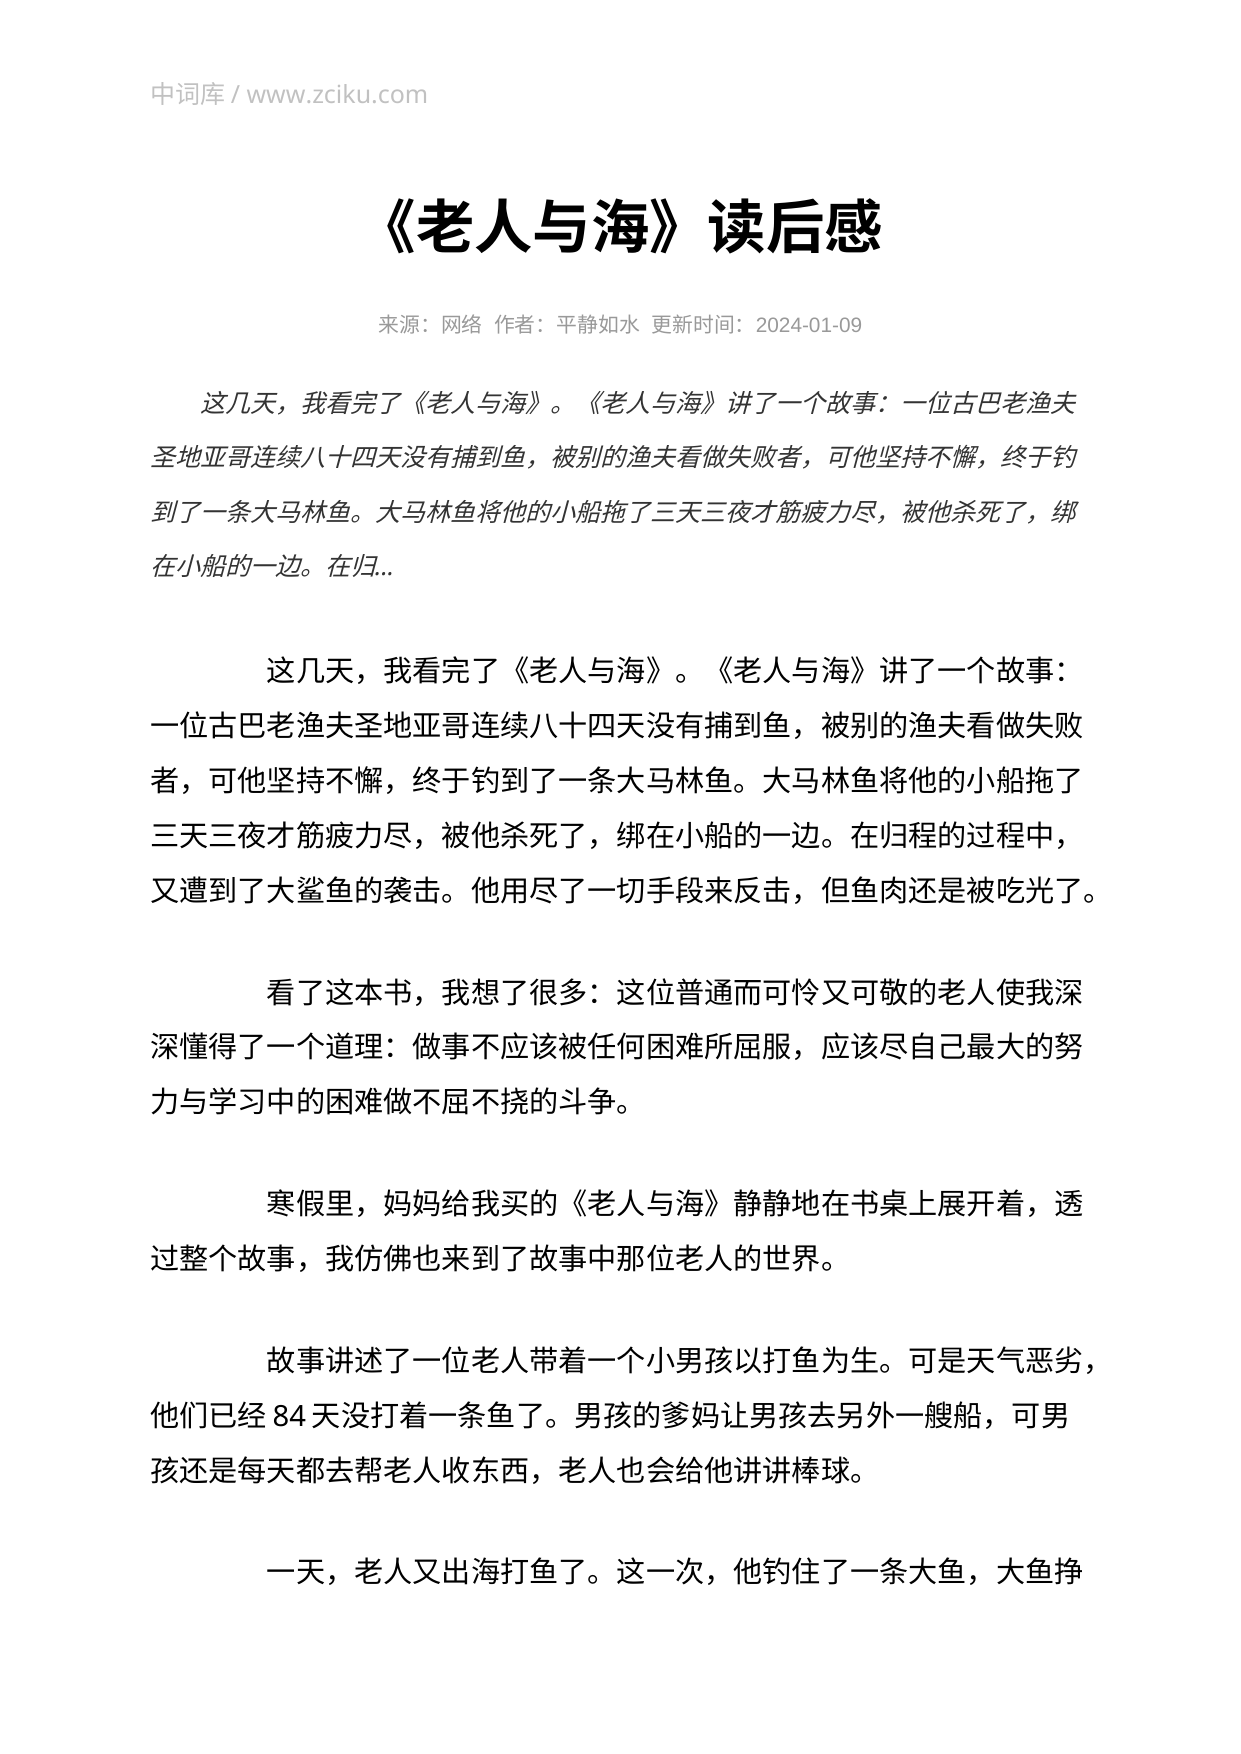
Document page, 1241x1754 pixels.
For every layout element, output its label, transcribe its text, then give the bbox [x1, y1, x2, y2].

text 寒假里，妈妈给我买的《老人与海》静静地在书桌上展开着，透过整个故事，我仿佛也来到了故事中那位老人的世界。 [150, 1181, 1090, 1278]
text 这几天，我看完了《老人与海》。《老人与海》讲了一个故事：一位古巴老渔夫圣地亚哥连续八十四天没有捕到鱼，被别的渔夫看做失败者，可他坚持不懈，终于钓到了一条大马林鱼。大马林鱼将他的小船拖了三天三夜才筋疲力尽，被他杀死了，绑在小船的一边。在归... [150, 383, 1090, 583]
text 看了这本书，我想了很多：这位普通而可怜又可敬的老人使我深深懂得了一个道理：做事不应该被任何困难所屈服，应该尽自己最大的努力与学习中的困难做不屈不挠的斗争。 [150, 969, 1090, 1121]
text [150, 1549, 1090, 1591]
text 故事讲述了一位老人带着一个小男孩以打鱼为生。可是天气恶劣，他们已经84天没打着一条鱼了。男孩的爹妈让男孩去另外一艘船，可男孩还是每天都去帮老人收东西，老人也会给他讲讲棒球。 [150, 1337, 1090, 1489]
text 这几天，我看完了《老人与海》。《老人与海》讲了一个故事：一位古巴老渔夫圣地亚哥连续八十四天没有捕到鱼，被别的渔夫看做失败者，可他坚持不懈，终于钓到了一条大马林鱼。大马林鱼将他的小船拖了三天三夜才筋疲力尽，被他杀死了，绑在小船的一边。在归程的过程中，又遭到了大鲨鱼的袭击。他用尽了一切手段来反击，但鱼肉还是被吃光了。 [150, 648, 1090, 910]
subtitle 《老人与海》读后感 [150, 181, 1090, 266]
text 来源：网络 作者：平静如水 更新时间：2024-01-09 [150, 313, 1090, 337]
